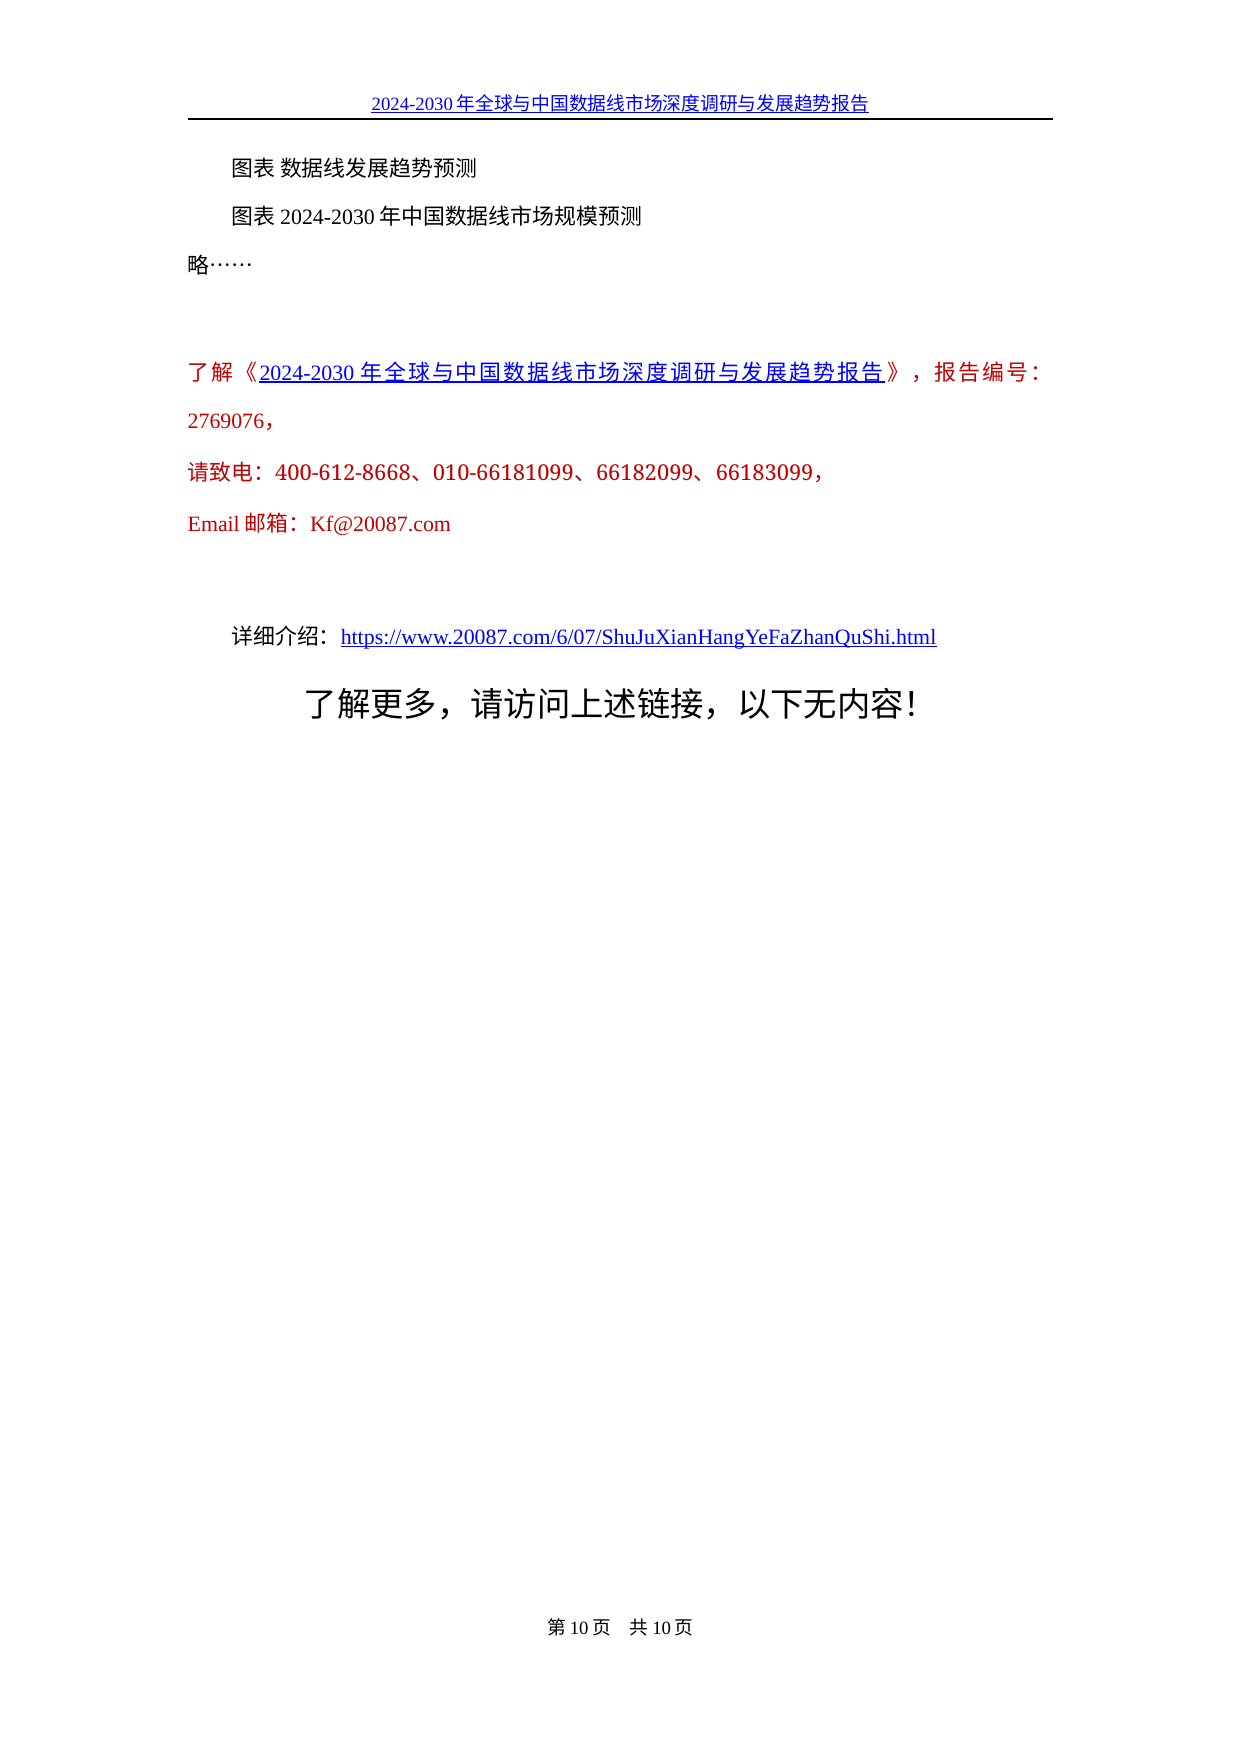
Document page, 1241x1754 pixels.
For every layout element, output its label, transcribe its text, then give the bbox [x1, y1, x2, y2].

title 了解更多，请访问上述链接，以下无内容！ [187, 669, 1053, 734]
text 了解《2024-2030年全球与中国数据线市场深度调研与发展趋势报告》，报告编号：2769076， [187, 354, 1053, 435]
text Email邮箱：Kf@20087.com [187, 506, 1053, 538]
text 详细介绍：https://www.20087.com/6/07/ShuJuXianHangYeFaZhanQuShi.html [187, 619, 1053, 651]
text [187, 150, 1053, 280]
text 请致电：400-612-8668、010-66181099、66182099、66183099， [187, 454, 1053, 487]
